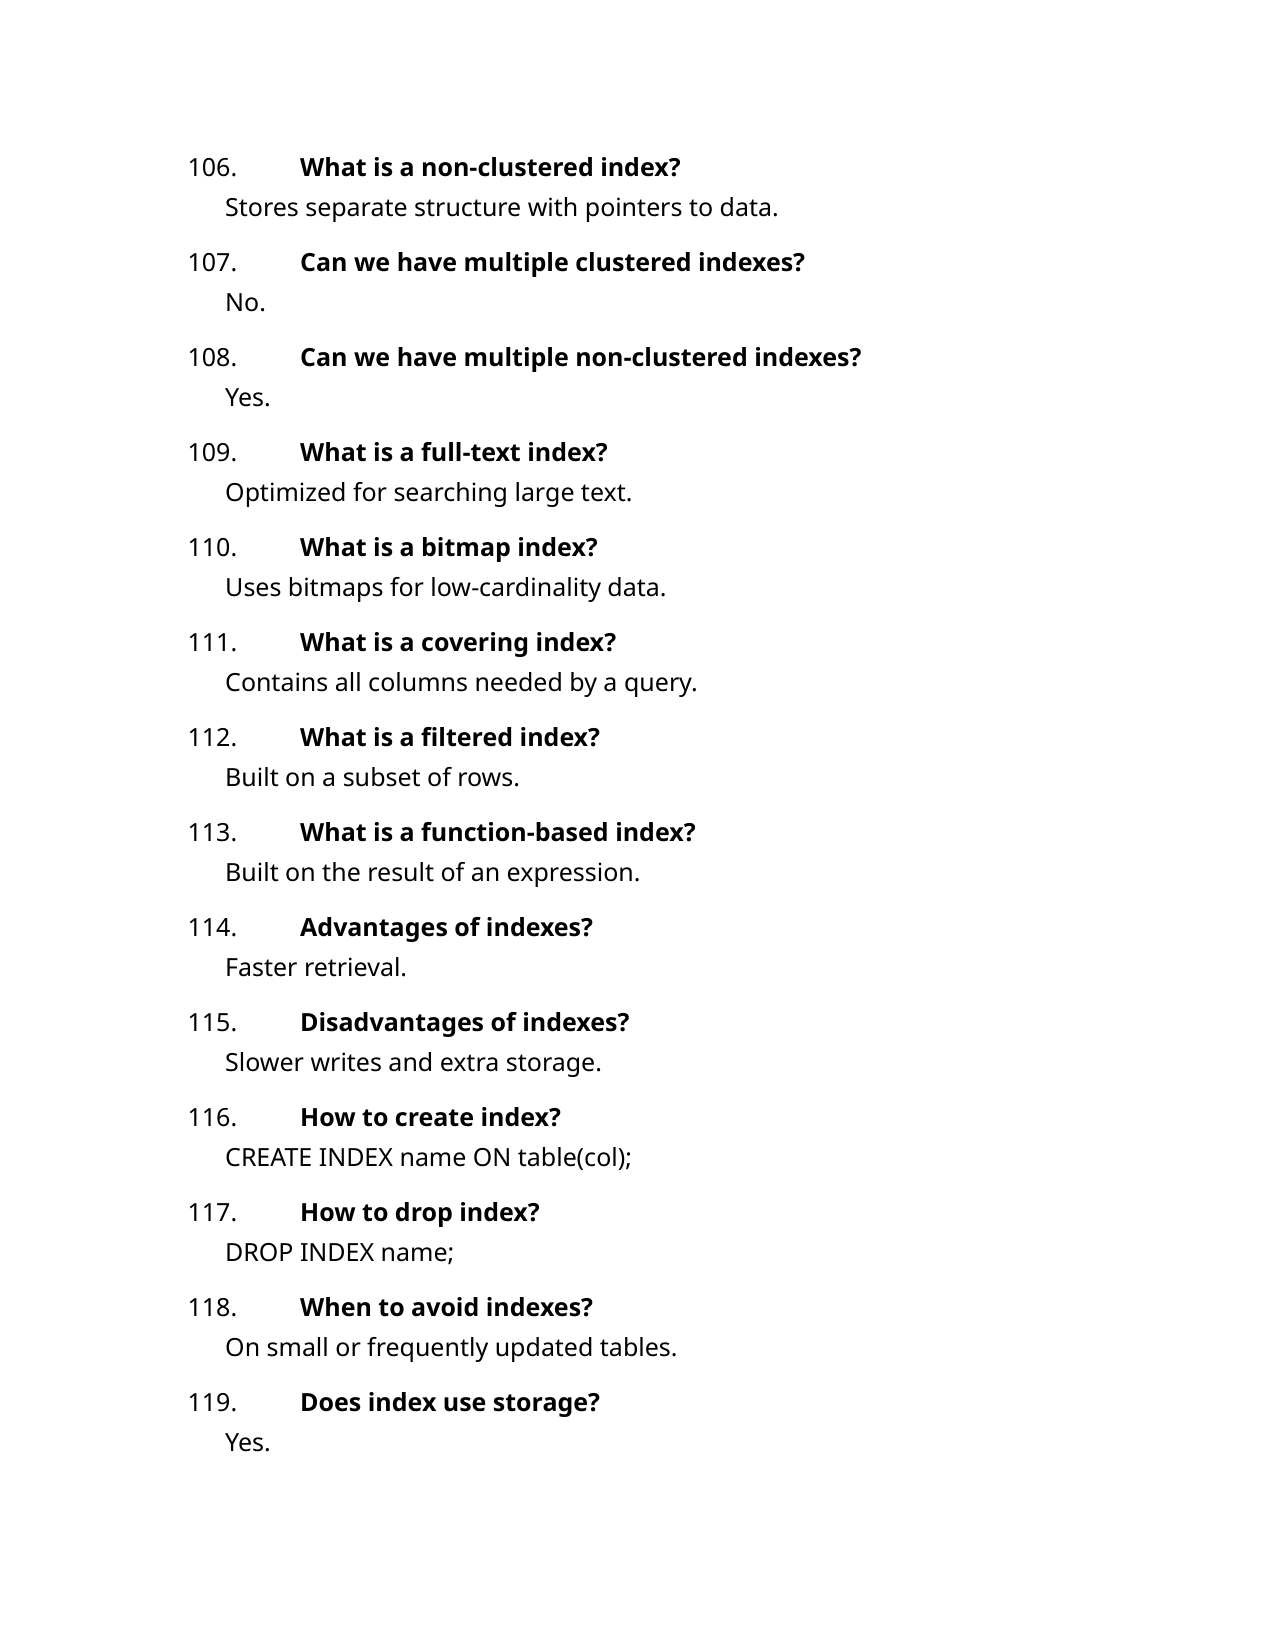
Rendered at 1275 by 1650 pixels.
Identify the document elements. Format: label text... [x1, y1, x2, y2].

list What is a covering index? Contains all columns needed by a query. [187, 625, 1125, 698]
list What is a bitmap index? Uses bitmaps for low-cardinality data. [187, 530, 1125, 603]
list How to drop index? DROP INDEX name; [187, 1195, 1125, 1268]
list Can we have multiple non-clustered indexes? Yes. [187, 340, 1125, 413]
list Does index use storage? Yes. [187, 1385, 1125, 1458]
list How to create index? CREATE INDEX name ON table(col); [187, 1100, 1125, 1173]
list Can we have multiple clustered indexes? No. [187, 245, 1125, 318]
list Disadvantages of indexes? Slower writes and extra storage. [187, 1005, 1125, 1078]
list Advantages of indexes? Faster retrieval. [187, 910, 1125, 983]
list When to avoid indexes? On small or frequently updated tables. [187, 1290, 1125, 1363]
list What is a filtered index? Built on a subset of rows. [187, 720, 1125, 793]
list What is a function-based index? Built on the result of an expression. [187, 815, 1125, 888]
list What is a non-clustered index? Stores separate structure with pointers to data. [187, 150, 1125, 223]
list What is a full-text index? Optimized for searching large text. [187, 435, 1125, 508]
